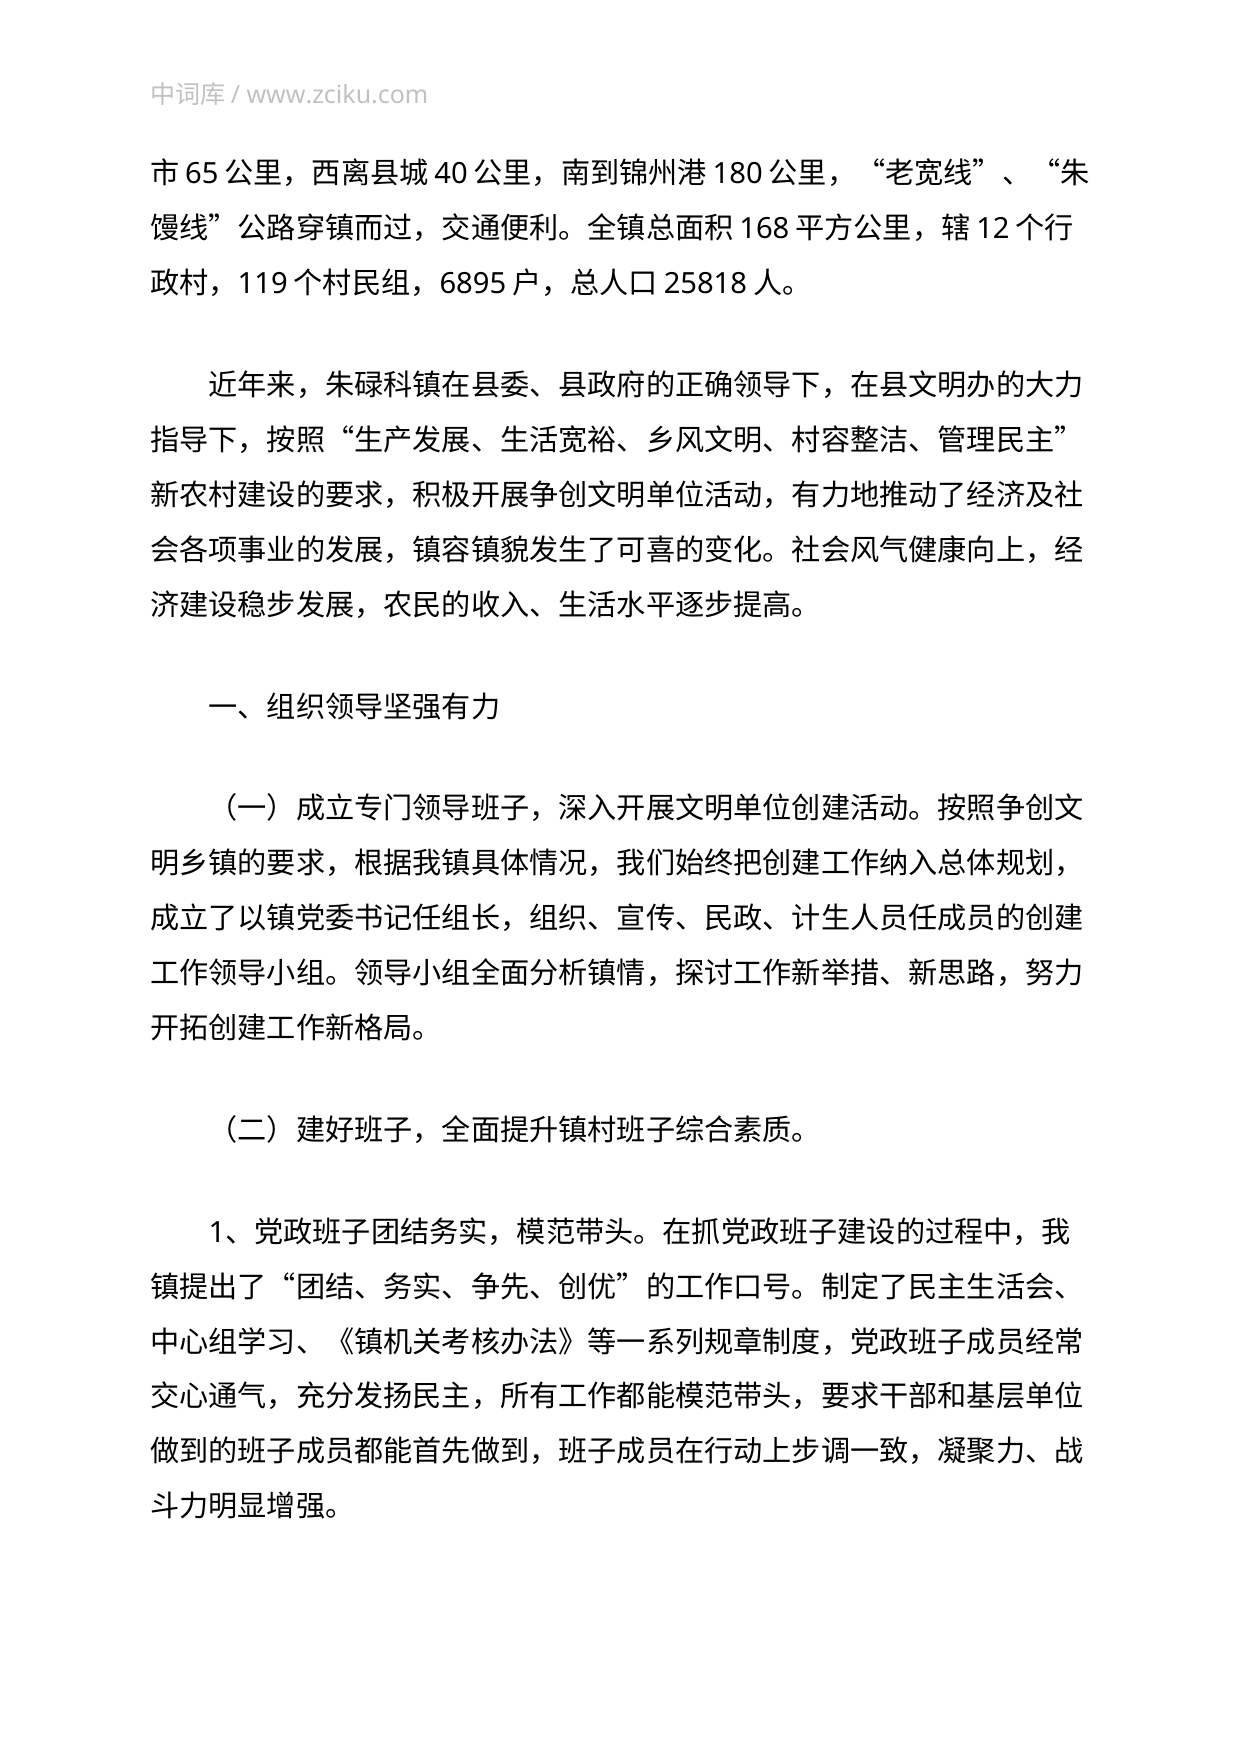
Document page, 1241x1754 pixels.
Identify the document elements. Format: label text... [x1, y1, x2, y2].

text 1、党政班子团结务实，模范带头。在抓党政班子建设的过程中，我镇提出了“团结、务实、争先、创优”的工作口号。制定了民主生活会、中心组学习、《镇机关考核办法》等一系列规章制度，党政班子成员经常交心通气，充分发扬民主，所有工作都能模范带头，要求干部和基层单位做到的班子成员都能首先做到，班子成员在行动上步调一致，凝聚力、战斗力明显增强。 [150, 1208, 1090, 1525]
text 近年来，朱碌科镇在县委、县政府的正确领导下，在县文明办的大力指导下，按照“生产发展、生活宽裕、乡风文明、村容整洁、管理民主”新农村建设的要求，积极开展争创文明单位活动，有力地推动了经济及社会各项事业的发展，镇容镇貌发生了可喜的变化。社会风气健康向上，经济建设稳步发展，农民的收入、生活水平逐步提高。 [150, 362, 1090, 624]
text 一、组织领导坚强有力 [150, 683, 1090, 726]
text （二）建好班子，全面提升镇村班子综合素质。 [150, 1106, 1090, 1149]
text （一）成立专门领导班子，深入开展文明单位创建活动。按照争创文明乡镇的要求，根据我镇具体情况，我们始终把创建工作纳入总体规划，成立了以镇党委书记任组长，组织、宣传、民政、计生人员任成员的创建工作领导小组。领导小组全面分析镇情，探讨工作新举措、新思路，努力开拓创建工作新格局。 [150, 785, 1090, 1047]
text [150, 150, 1090, 302]
